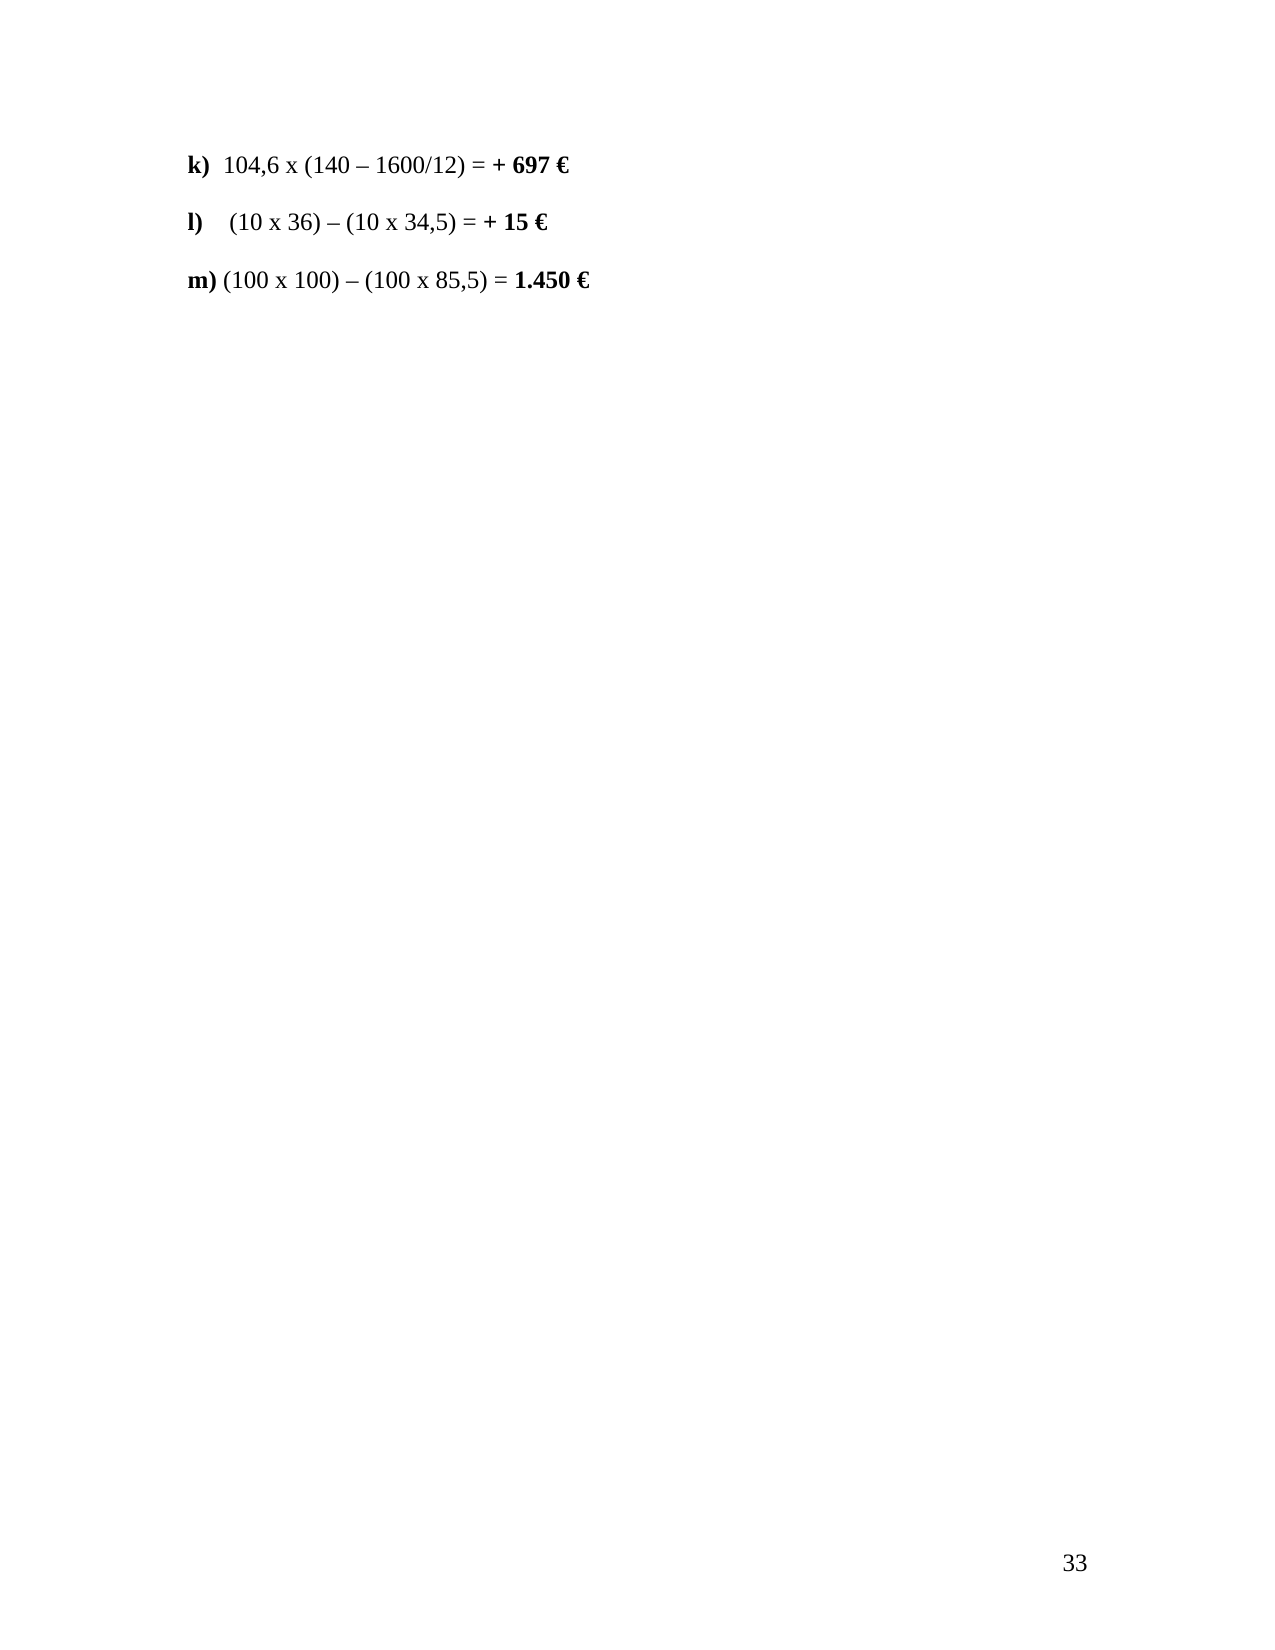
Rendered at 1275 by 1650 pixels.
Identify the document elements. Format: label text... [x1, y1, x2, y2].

list (100 x 100) – (100 x 85,5) = 1.450 € [187, 265, 1087, 294]
list (10 x 36) – (10 x 34,5) = + 15 € [187, 207, 1087, 236]
list 104,6 x (140 – 1600/12) = + 697 € [187, 150, 1087, 179]
